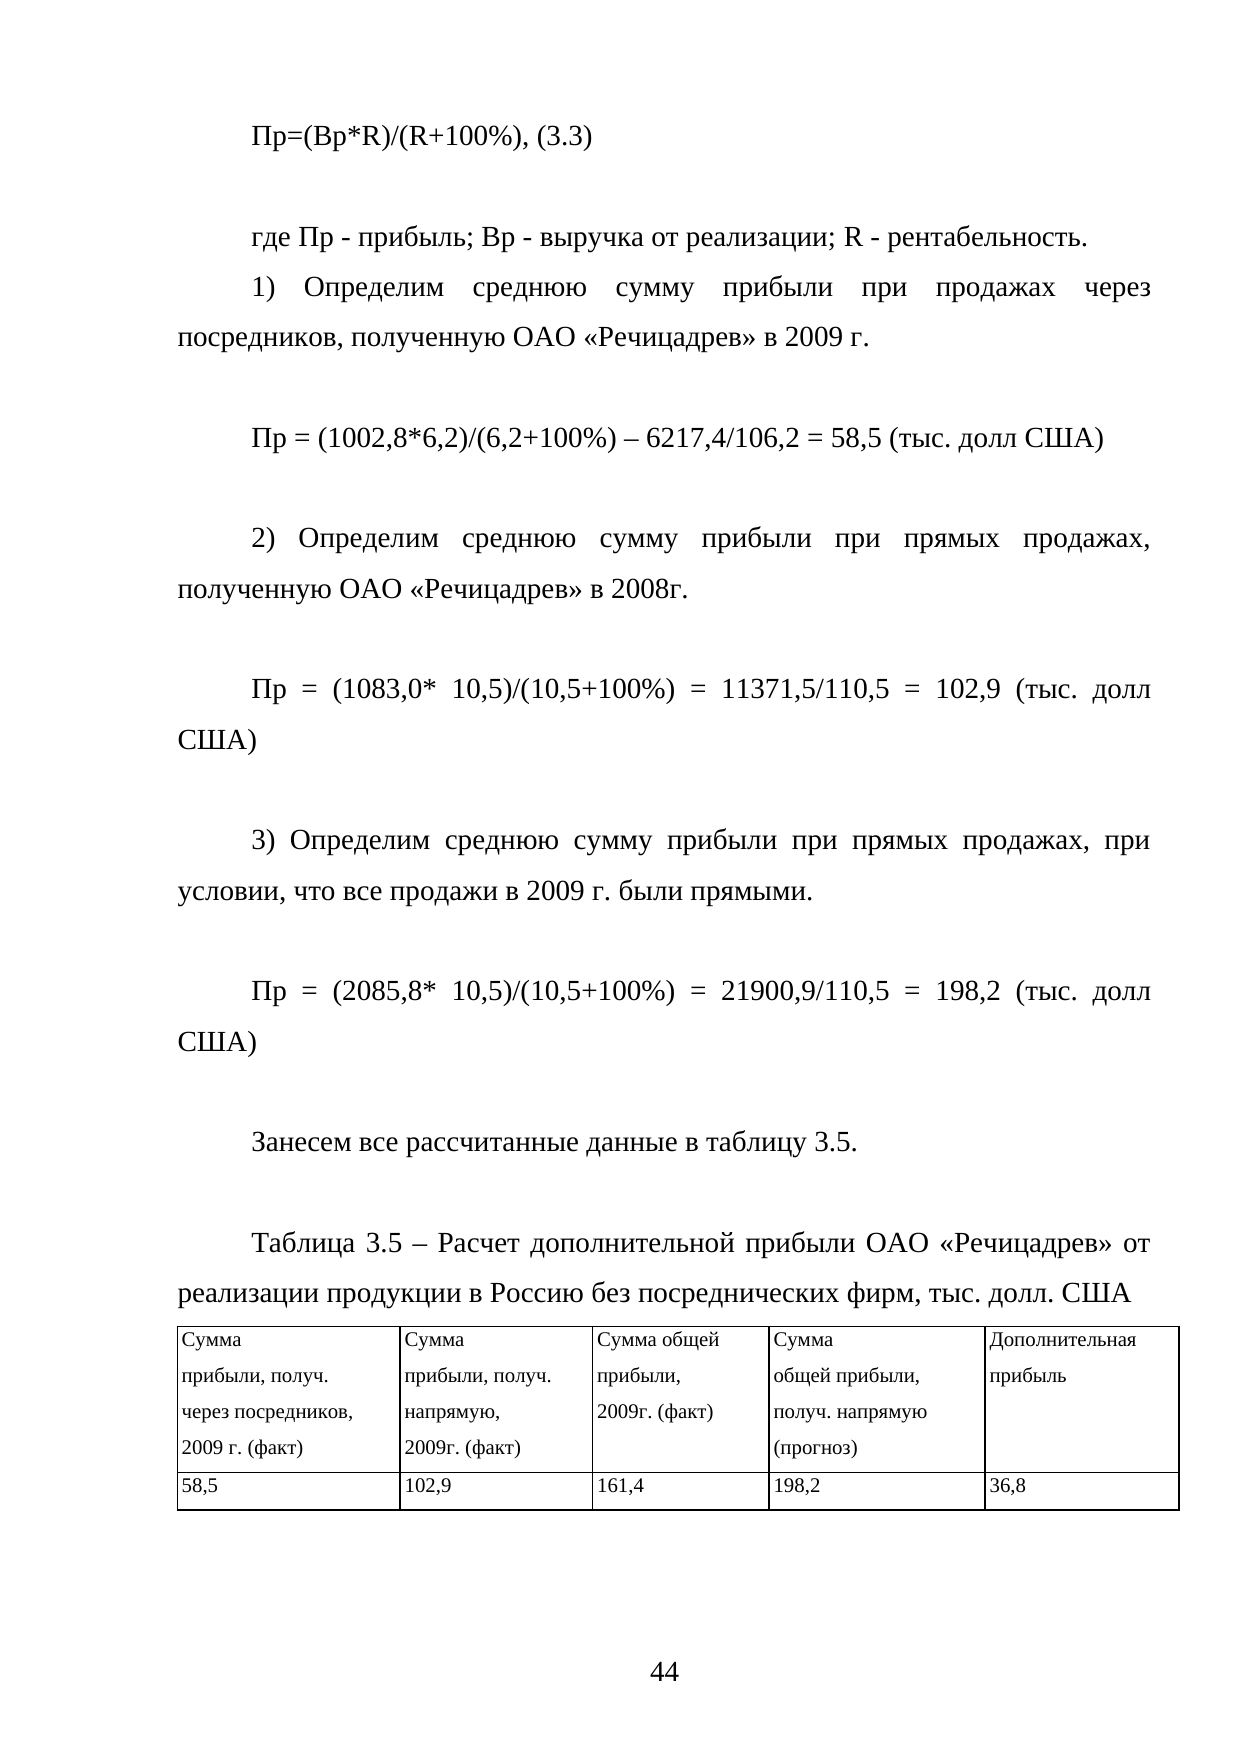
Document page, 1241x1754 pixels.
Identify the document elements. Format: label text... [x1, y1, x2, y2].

text Таблица 3.5 – Расчет дополнительной прибыли ОАО «Речицадрев» от реализации продукции в Россию без посреднических фирм, тыс. долл. США [177, 1225, 1152, 1309]
table_cell 58,5 [178, 1473, 399, 1509]
text Пр = (1002,8*6,2)/(6,2+100%) – 6217,4/106,2 = 58,5 (тыс. долл США) [177, 420, 1152, 453]
text 1) Определим среднюю сумму прибыли при продажах через посредников, полученную ОАО «Речицадрев» в . [177, 269, 1152, 353]
text 3) Определим среднюю сумму прибыли при прямых продажах, при условии, что все продажи в . были прямыми. [177, 822, 1152, 906]
text Занесем все рассчитанные данные в таблицу 3.5. [177, 1124, 1152, 1158]
table_header Дополнительная прибыль [986, 1327, 1178, 1471]
table_header Сумма прибыли, получ. через посредников, . (факт) [178, 1327, 399, 1471]
table_cell 36,8 [986, 1473, 1178, 1509]
table_cell 161,4 [593, 1473, 768, 1509]
text Пр = (1083,0* 10,5)/(10,5+100%) = 11371,5/110,5 = 102,9 (тыс. долл США) [177, 672, 1152, 755]
text где Пр - прибыль; Вр - выручка от реализации; R - рентабельность. [177, 219, 1152, 252]
text 2) Определим среднюю сумму прибыли при прямых продажах, полученную ОАО «Речицадрев» в 2008г. [177, 521, 1152, 604]
table_cell 102,9 [401, 1473, 592, 1509]
table_header Сумма общей прибыли, 2009г. (факт) [593, 1327, 768, 1471]
table_header Сумма общей прибыли, получ. напрямую (прогноз) [770, 1327, 984, 1471]
text Пp=(Bp*R)/(R+100%), (3.3) [177, 118, 1152, 152]
table_cell 198,2 [770, 1473, 984, 1509]
table_header Сумма прибыли, получ. напрямую, 2009г. (факт) [401, 1327, 592, 1471]
text Пр = (2085,8* 10,5)/(10,5+100%) = 21900,9/110,5 = 198,2 (тыс. долл США) [177, 973, 1152, 1057]
